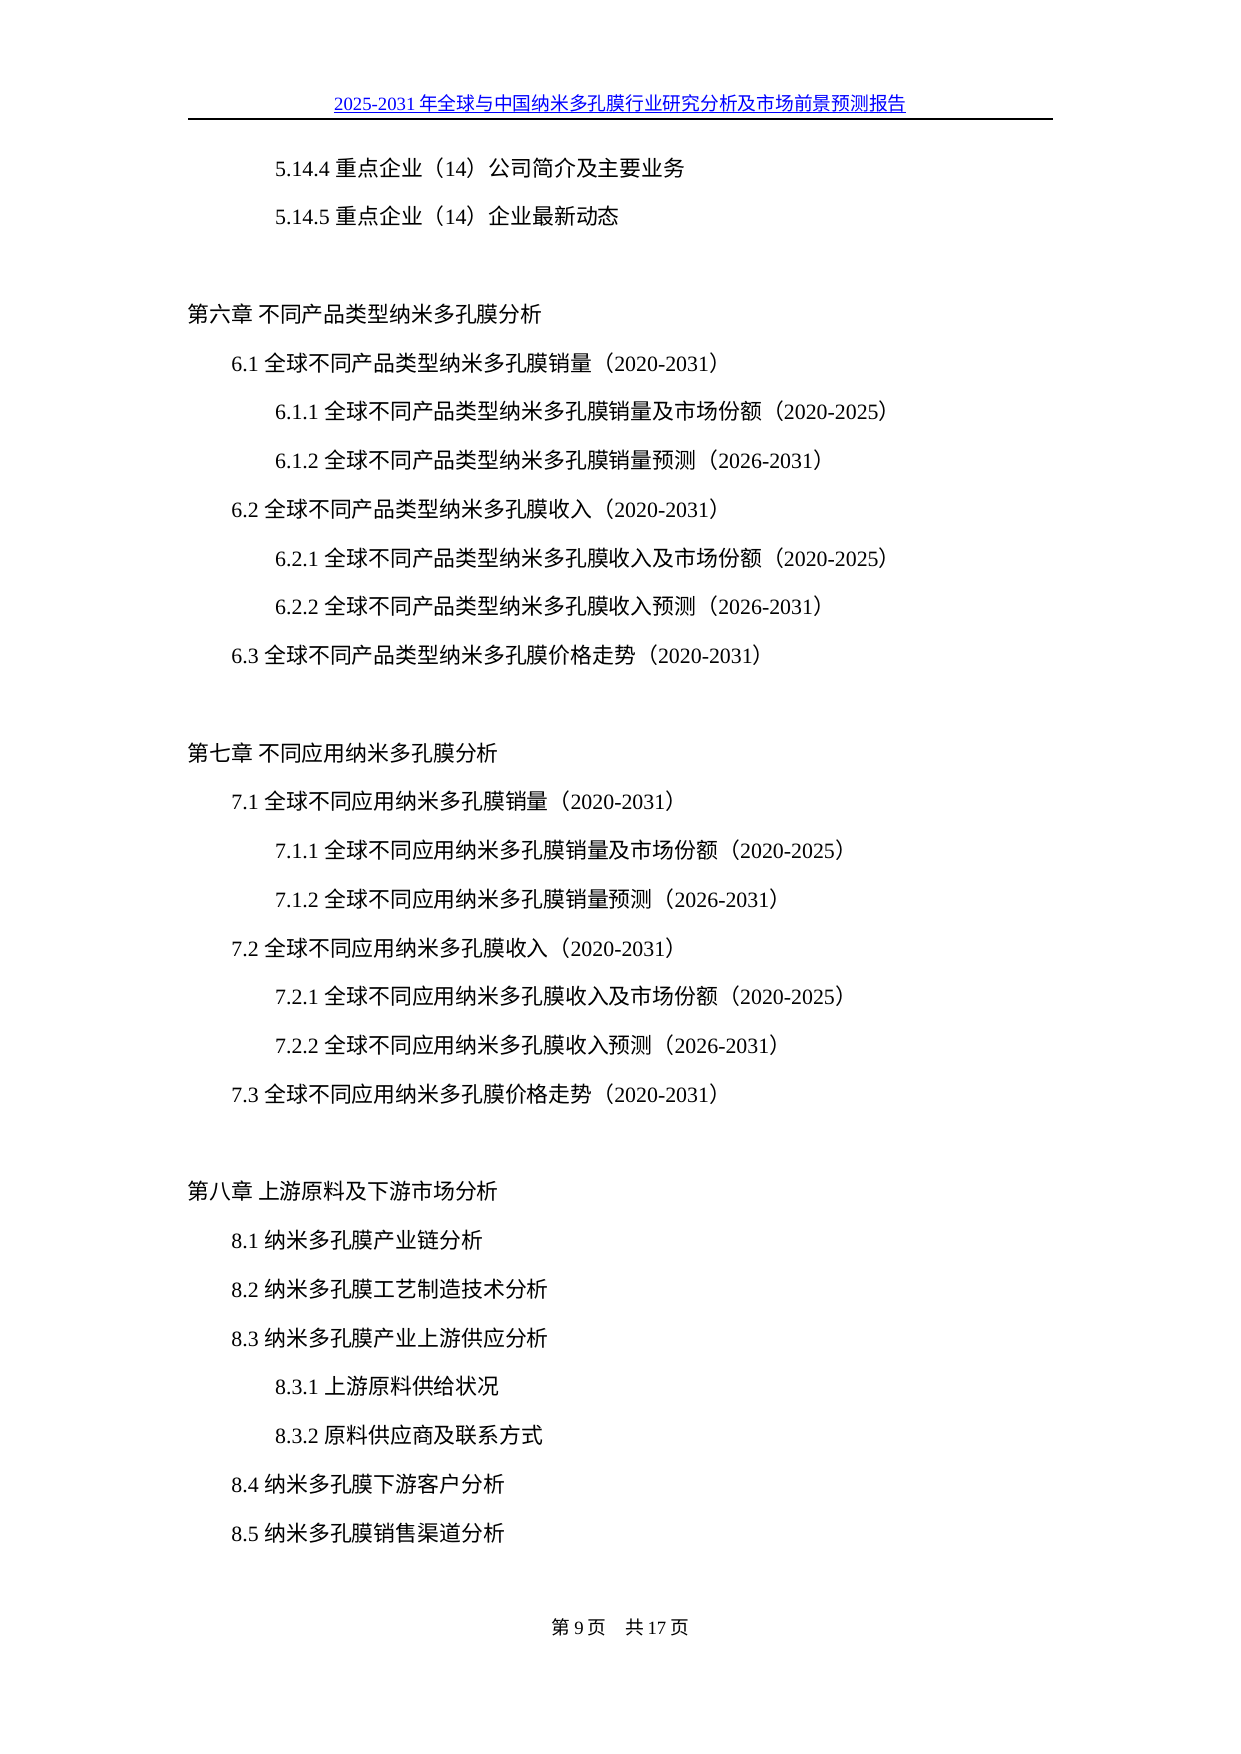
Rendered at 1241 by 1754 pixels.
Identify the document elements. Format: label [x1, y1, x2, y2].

text [187, 150, 1053, 1548]
